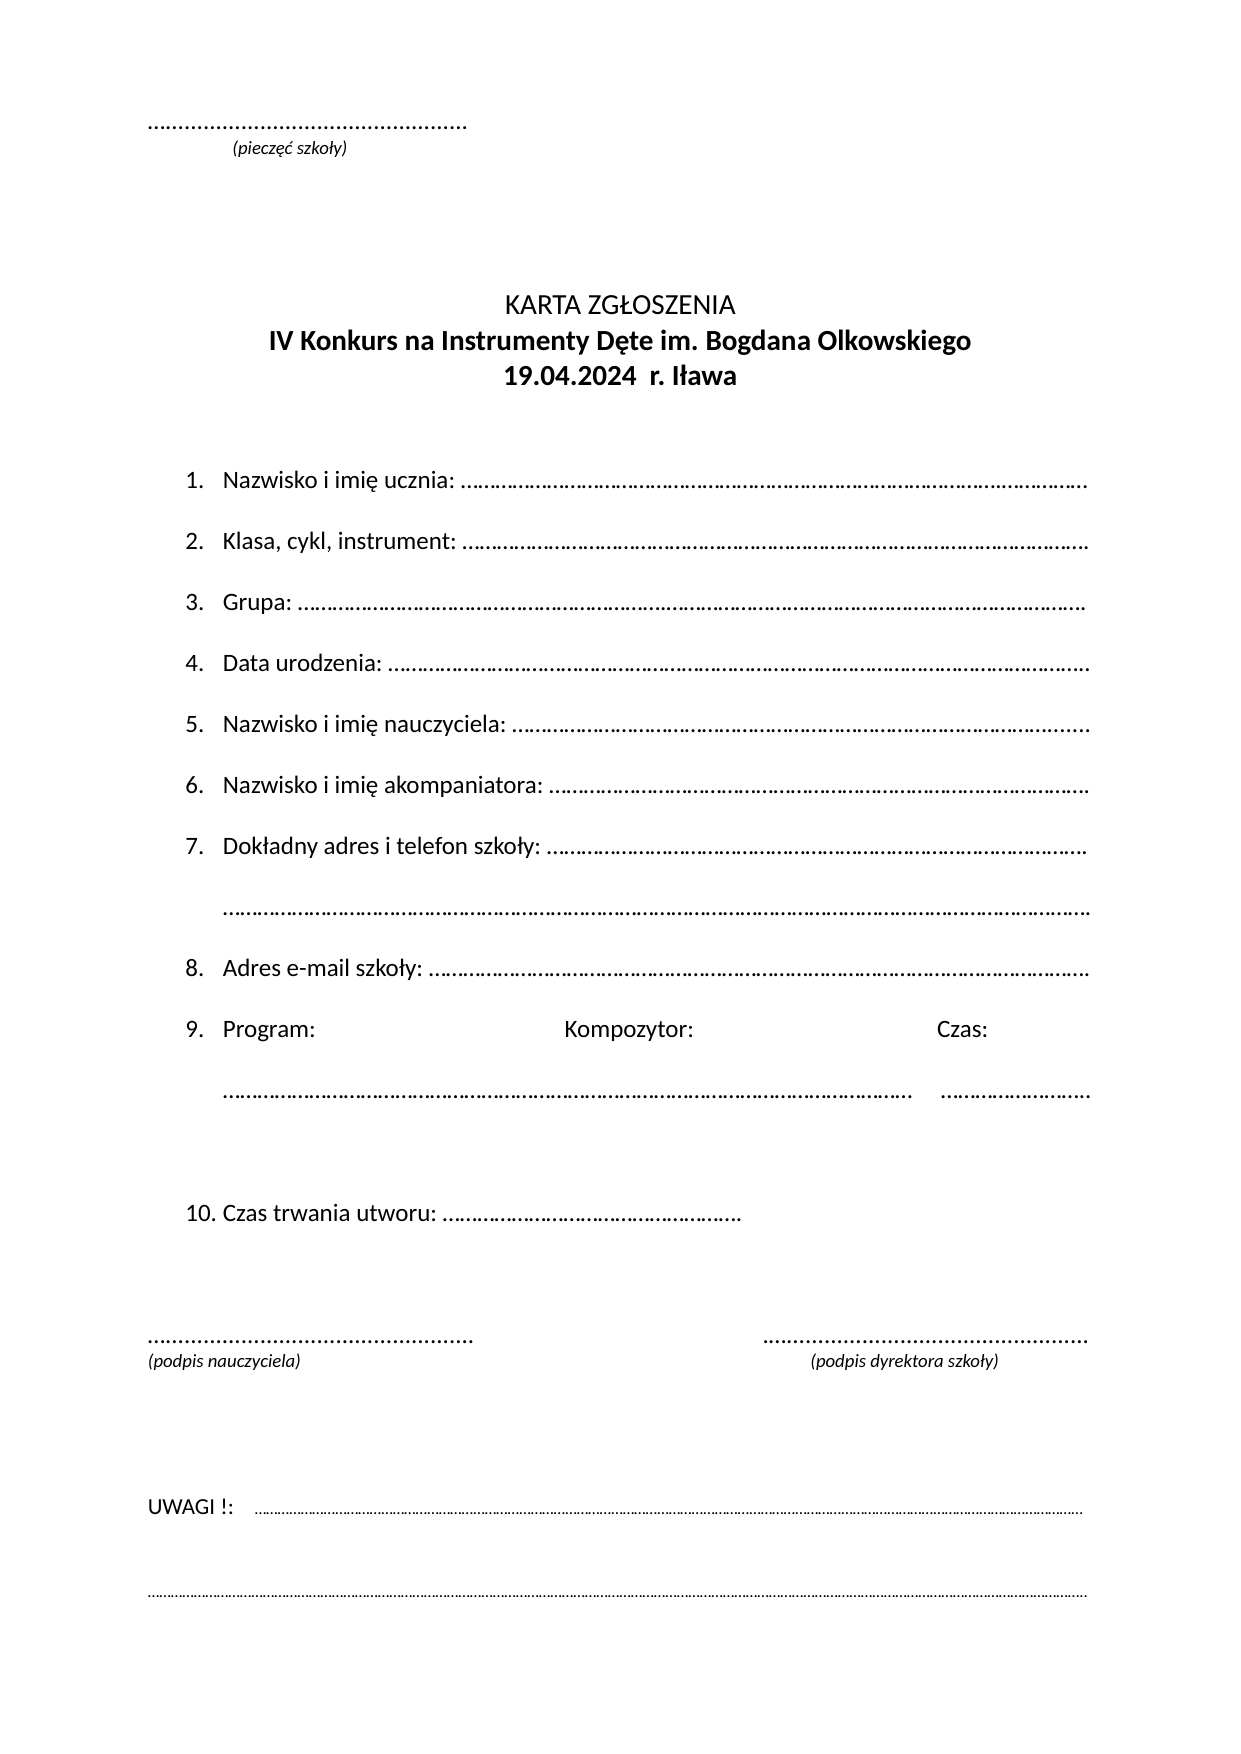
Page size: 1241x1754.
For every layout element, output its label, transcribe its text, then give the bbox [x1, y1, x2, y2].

list Data urodzenia: ………………………………………………………………………………………………………….. [185, 647, 1093, 678]
text ……………………………………………………………………………………………………………………………………. [223, 892, 1093, 922]
text (pieczęć szkoły) [148, 136, 1093, 159]
list Grupa: ……………………………………………………….………………………………………………………………. [185, 586, 1093, 617]
list Klasa, cykl, instrument: ………………………………………………………………………………………………. [185, 525, 1093, 556]
text ……………………………………………………………………………………………………………………………………………………………………………………………………………………….. [148, 1581, 1093, 1601]
list Nazwisko i imię nauczyciela: …………………………………………………………………………………....... [185, 708, 1093, 739]
list Nazwisko i imię ucznia: ………………………………………………………………………………….…………… [185, 464, 1093, 495]
text …................................................. .…................................................ [148, 1319, 1093, 1349]
text …................................................ [148, 105, 1093, 136]
text IV Konkurs na Instrumenty Dęte im. Bogdana Olkowskiego [148, 322, 1093, 357]
text ………………………………………………………………………………………………………… …………………….. [223, 1075, 1093, 1105]
list Czas trwania utworu: ……………………………………………. [185, 1197, 1093, 1227]
list Program: Kompozytor: Czas: [185, 1014, 1093, 1044]
text (podpis nauczyciela) (podpis dyrektora szkoły) [148, 1349, 1093, 1372]
text UWAGI !: ……………………………………………………………………………………………………………………………………………………………………………………………… [148, 1492, 1093, 1520]
list Adres e-mail szkoły: ……………………………………………………………………………………………………. [185, 953, 1093, 983]
list Dokładny adres i telefon szkoły: …………………………………………………………………………………. [185, 831, 1093, 861]
text KARTA ZGŁOSZENIA [148, 286, 1093, 322]
text 19.04.2024 r. Iława [148, 357, 1093, 393]
list Nazwisko i imię akompaniatora: …………………………………………………………………………………. [185, 769, 1093, 800]
